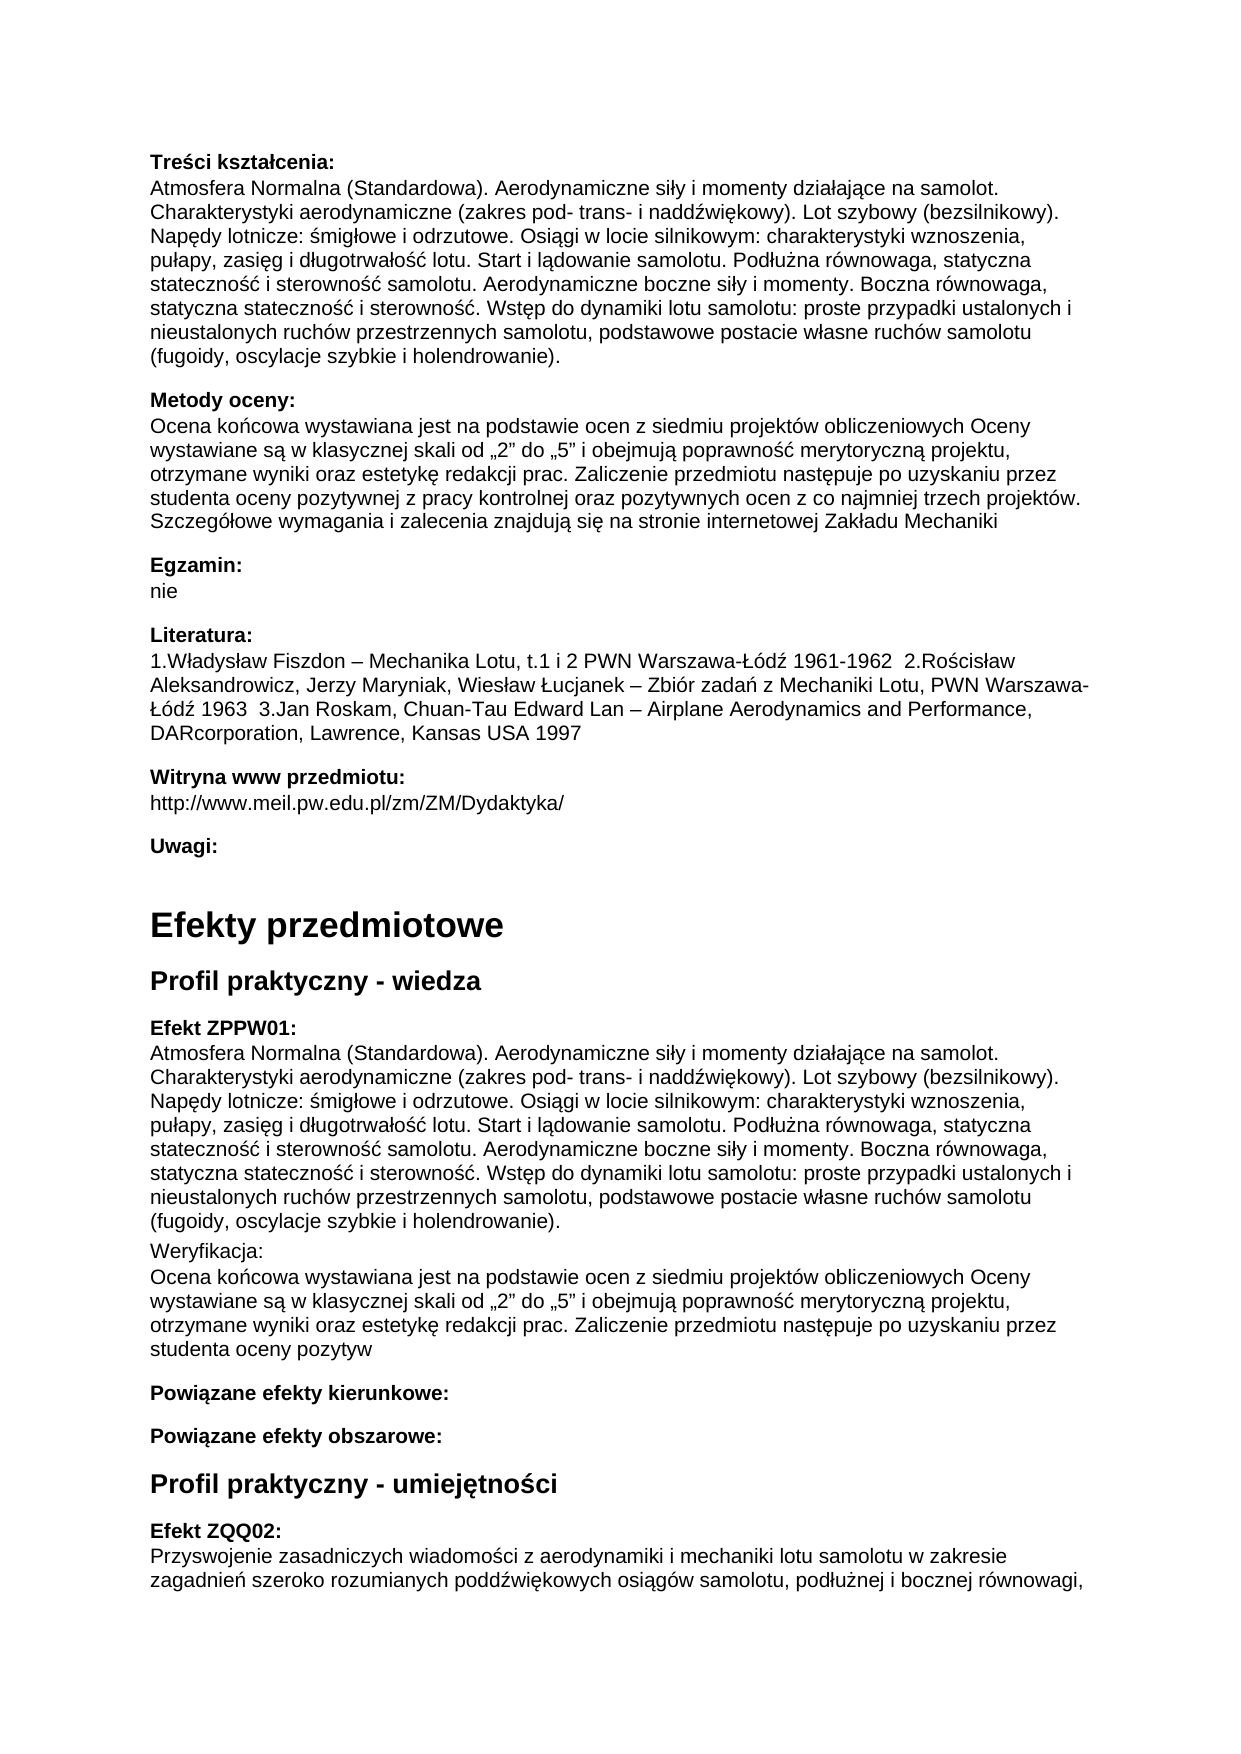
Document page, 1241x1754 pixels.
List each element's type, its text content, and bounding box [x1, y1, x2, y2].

subtitle Profil praktyczny - wiedza [150, 965, 1090, 996]
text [150, 1544, 1090, 1592]
text Witryna www przedmiotu: [150, 764, 1090, 788]
text Powiązane efekty obszarowe: [150, 1424, 1090, 1448]
text Literatura: [150, 623, 1090, 647]
text Powiązane efekty kierunkowe: [150, 1380, 1090, 1404]
text Egzamin: [150, 553, 1090, 577]
text nie [150, 579, 1090, 603]
text http://www.meil.pw.edu.pl/zm/ZM/Dydaktyka/ [150, 791, 1090, 814]
text Ocena końcowa wystawiana jest na podstawie ocen z siedmiu projektów obliczeniowych Oceny wystawiane są w klasycznej skali od „2” do „5” i obejmują poprawność merytoryczną projektu, otrzymane wyniki oraz estetykę redakcji prac. Zaliczenie przedmiotu następuje po uzyskaniu przez studenta oceny pozytywnej z pracy kontrolnej oraz pozytywnych ocen z co najmniej trzech projektów. Szczegółowe wymagania i zalecenia znajdują się na stronie internetowej Zakładu Mechaniki [150, 413, 1090, 533]
text Atmosfera Normalna (Standardowa). Aerodynamiczne siły i momenty działające na samolot. Charakterystyki aerodynamiczne (zakres pod- trans- i naddźwiękowy). Lot szybowy (bezsilnikowy). Napędy lotnicze: śmigłowe i odrzutowe. Osiągi w locie silnikowym: charakterystyki wznoszenia, pułapy, zasięg i długotrwałość lotu. Start i lądowanie samolotu. Podłużna równowaga, statyczna stateczność i sterowność samolotu. Aerodynamiczne boczne siły i momenty. Boczna równowaga, statyczna stateczność i sterowność. Wstęp do dynamiki lotu samolotu: proste przypadki ustalonych i nieustalonych ruchów przestrzennych samolotu, podstawowe postacie własne ruchów samolotu (fugoidy, oscylacje szybkie i holendrowanie). [150, 1041, 1090, 1232]
text Metody oceny: [150, 387, 1090, 411]
subtitle Efekty przedmiotowe [150, 904, 1090, 945]
subtitle Profil praktyczny - umiejętności [150, 1468, 1090, 1499]
text Efekt ZQQ02: [150, 1519, 1090, 1543]
text Weryfikacja: [150, 1239, 1090, 1263]
text Efekt ZPPW01: [150, 1016, 1090, 1040]
text 1.Władysław Fiszdon – Mechanika Lotu, t.1 i 2 PWN Warszawa-Łódź 1961-1962 2.Rościsław Aleksandrowicz, Jerzy Maryniak, Wiesław Łucjanek – Zbiór zadań z Mechaniki Lotu, PWN Warszawa-Łódź 1963 3.Jan Roskam, Chuan-Tau Edward Lan – Airplane Aerodynamics and Performance, DARcorporation, Lawrence, Kansas USA 1997 [150, 649, 1090, 745]
text Atmosfera Normalna (Standardowa). Aerodynamiczne siły i momenty działające na samolot. Charakterystyki aerodynamiczne (zakres pod- trans- i naddźwiękowy). Lot szybowy (bezsilnikowy). Napędy lotnicze: śmigłowe i odrzutowe. Osiągi w locie silnikowym: charakterystyki wznoszenia, pułapy, zasięg i długotrwałość lotu. Start i lądowanie samolotu. Podłużna równowaga, statyczna stateczność i sterowność samolotu. Aerodynamiczne boczne siły i momenty. Boczna równowaga, statyczna stateczność i sterowność. Wstęp do dynamiki lotu samolotu: proste przypadki ustalonych i nieustalonych ruchów przestrzennych samolotu, podstawowe postacie własne ruchów samolotu (fugoidy, oscylacje szybkie i holendrowanie). [150, 176, 1090, 368]
text Uwagi: [150, 834, 1090, 858]
text Treści kształcenia: [150, 150, 1090, 174]
